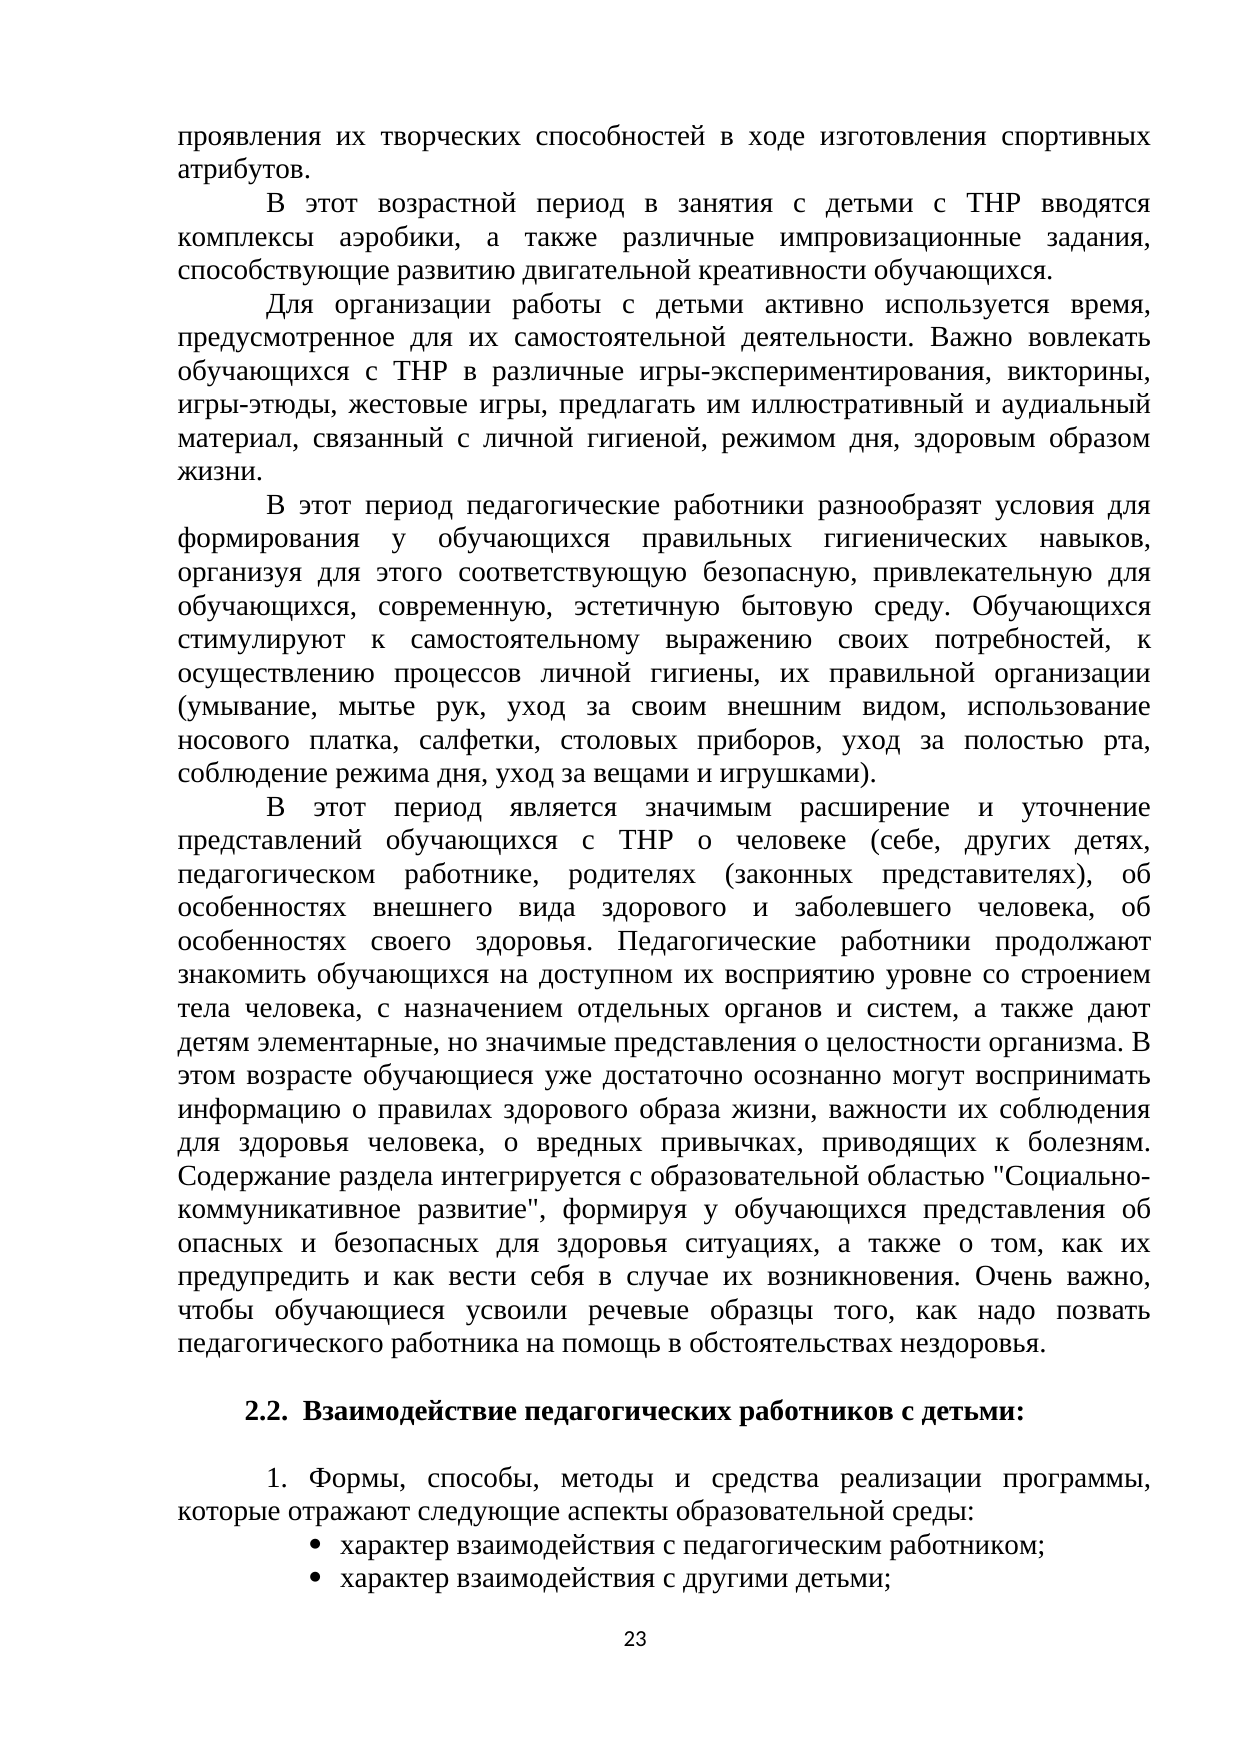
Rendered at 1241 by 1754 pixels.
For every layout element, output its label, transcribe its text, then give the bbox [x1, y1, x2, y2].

text 2.2. Взаимодействие педагогических работников с детьми: [118, 1393, 1152, 1426]
text 1. Формы, способы, методы и средства реализации программы, которые отражают следующие аспекты образовательной среды: [177, 1460, 1152, 1527]
text В этот возрастной период в занятия с детьми с ТНР вводятся комплексы аэробики, а также различные импровизационные задания, способствующие развитию двигательной креативности обучающихся. [177, 185, 1152, 286]
list характер взаимодействия с педагогическим работником; [310, 1527, 1152, 1561]
text Для организации работы с детьми активно используется время, предусмотренное для их самостоятельной деятельности. Важно вовлекать обучающихся с ТНР в различные игры-экспериментирования, викторины, игры-этюды, жестовые игры, предлагать им иллюстративный и аудиальный материал, связанный с личной гигиеной, режимом дня, здоровым образом жизни. [177, 286, 1152, 487]
text В этот период является значимым расширение и уточнение представлений обучающихся с ТНР о человеке (себе, других детях, педагогическом работнике, родителях (законных представителях), об особенностях внешнего вида здорового и заболевшего человека, об особенностях своего здоровья. Педагогические работники продолжают знакомить обучающихся на доступном их восприятию уровне со строением тела человека, с назначением отдельных органов и систем, а также дают детям элементарные, но значимые представления о целостности организма. В этом возрасте обучающиеся уже достаточно осознанно могут воспринимать информацию о правилах здорового образа жизни, важности их соблюдения для здоровья человека, о вредных привычках, приводящих к болезням. Содержание раздела интегрируется с образовательной областью "Социально-коммуникативное развитие", формируя у обучающихся представления об опасных и безопасных для здоровья ситуациях, а также о том, как их предупредить и как вести себя в случае их возникновения. Очень важно, чтобы обучающиеся усвоили речевые образцы того, как надо позвать педагогического работника на помощь в обстоятельствах нездоровья. [177, 789, 1152, 1359]
list характер взаимодействия с другими детьми; [310, 1561, 1152, 1594]
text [177, 118, 1152, 185]
text В этот период педагогические работники разнообразят условия для формирования у обучающихся правильных гигиенических навыков, организуя для этого соответствующую безопасную, привлекательную для обучающихся, современную, эстетичную бытовую среду. Обучающихся стимулируют к самостоятельному выражению своих потребностей, к осуществлению процессов личной гигиены, их правильной организации (умывание, мытье рук, уход за своим внешним видом, использование носового платка, салфетки, столовых приборов, уход за полостью рта, соблюдение режима дня, уход за вещами и игрушками). [177, 487, 1152, 789]
